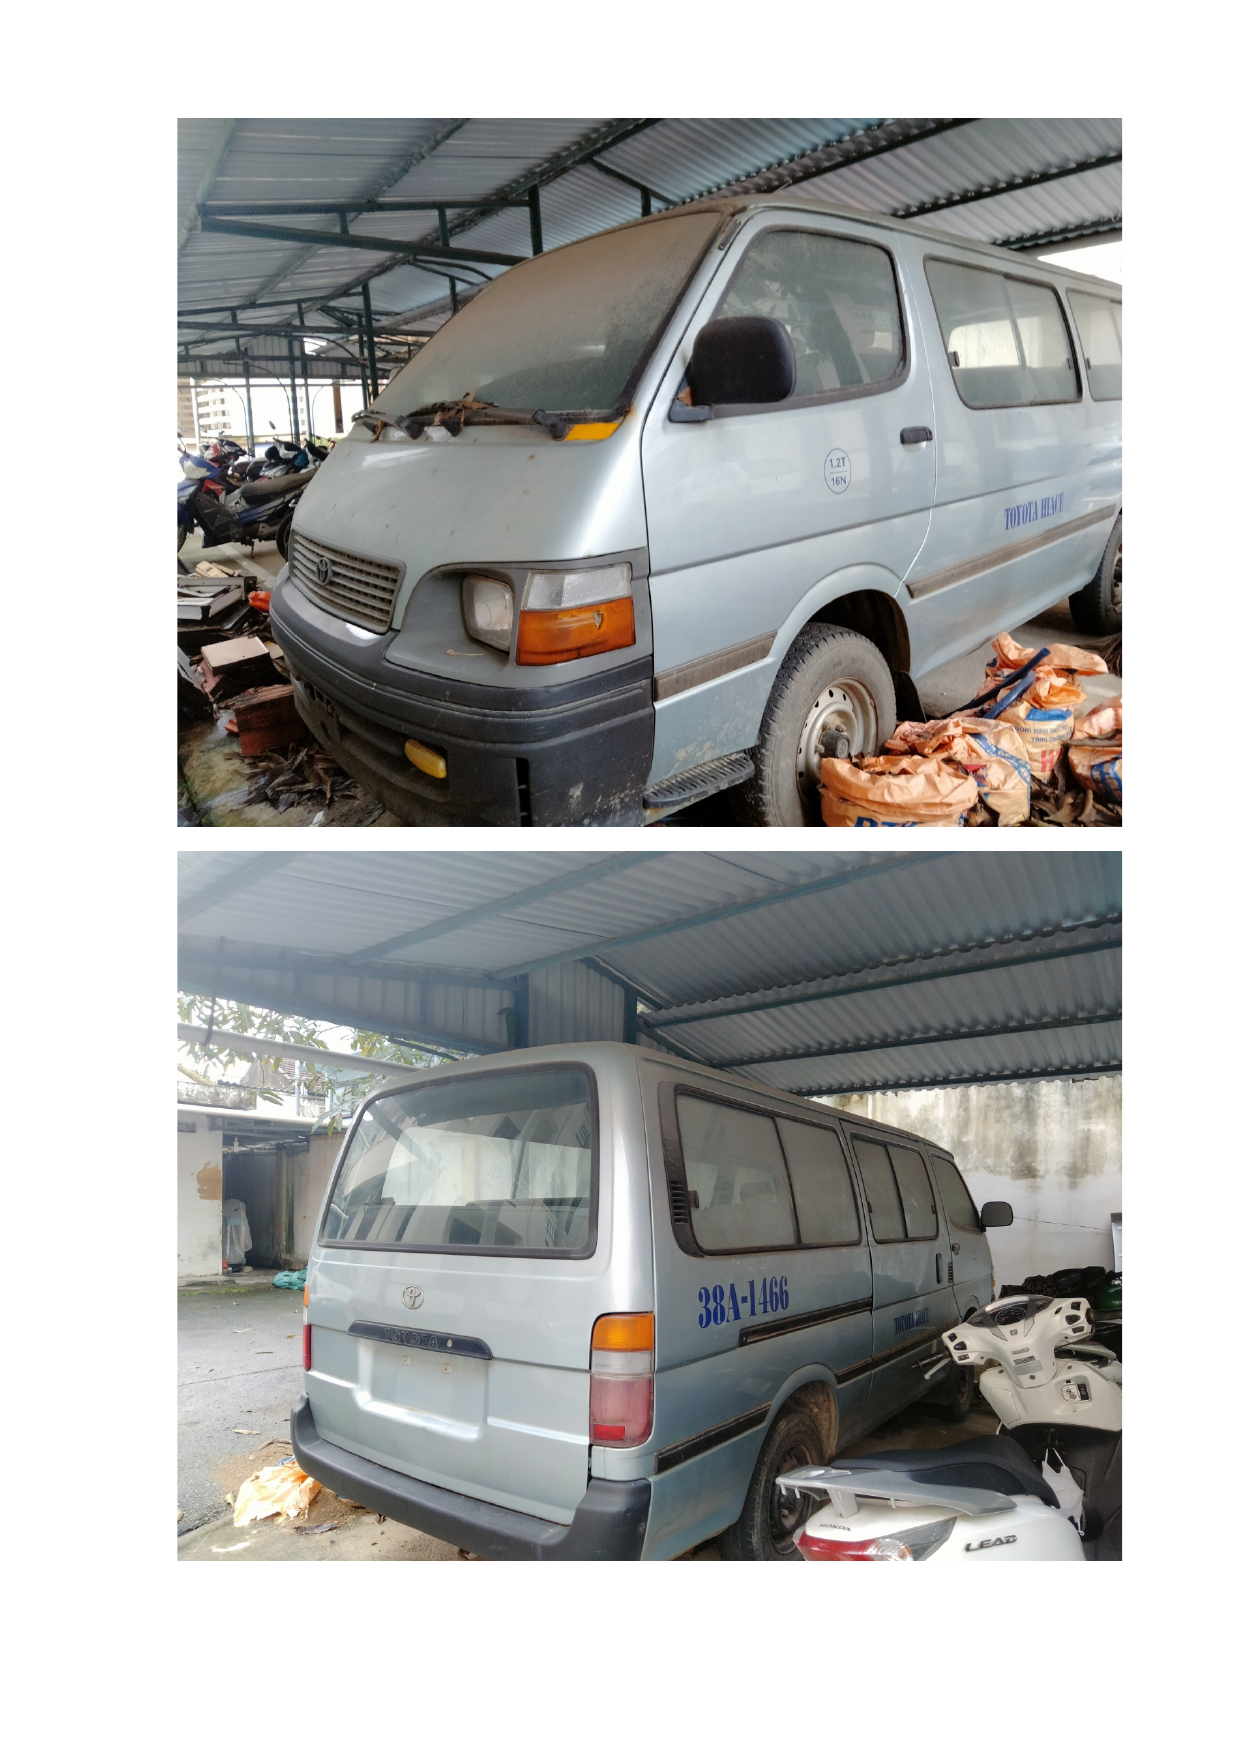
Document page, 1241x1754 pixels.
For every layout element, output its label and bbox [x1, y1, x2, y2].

picture [177, 851, 1123, 1561]
picture [177, 118, 1123, 827]
